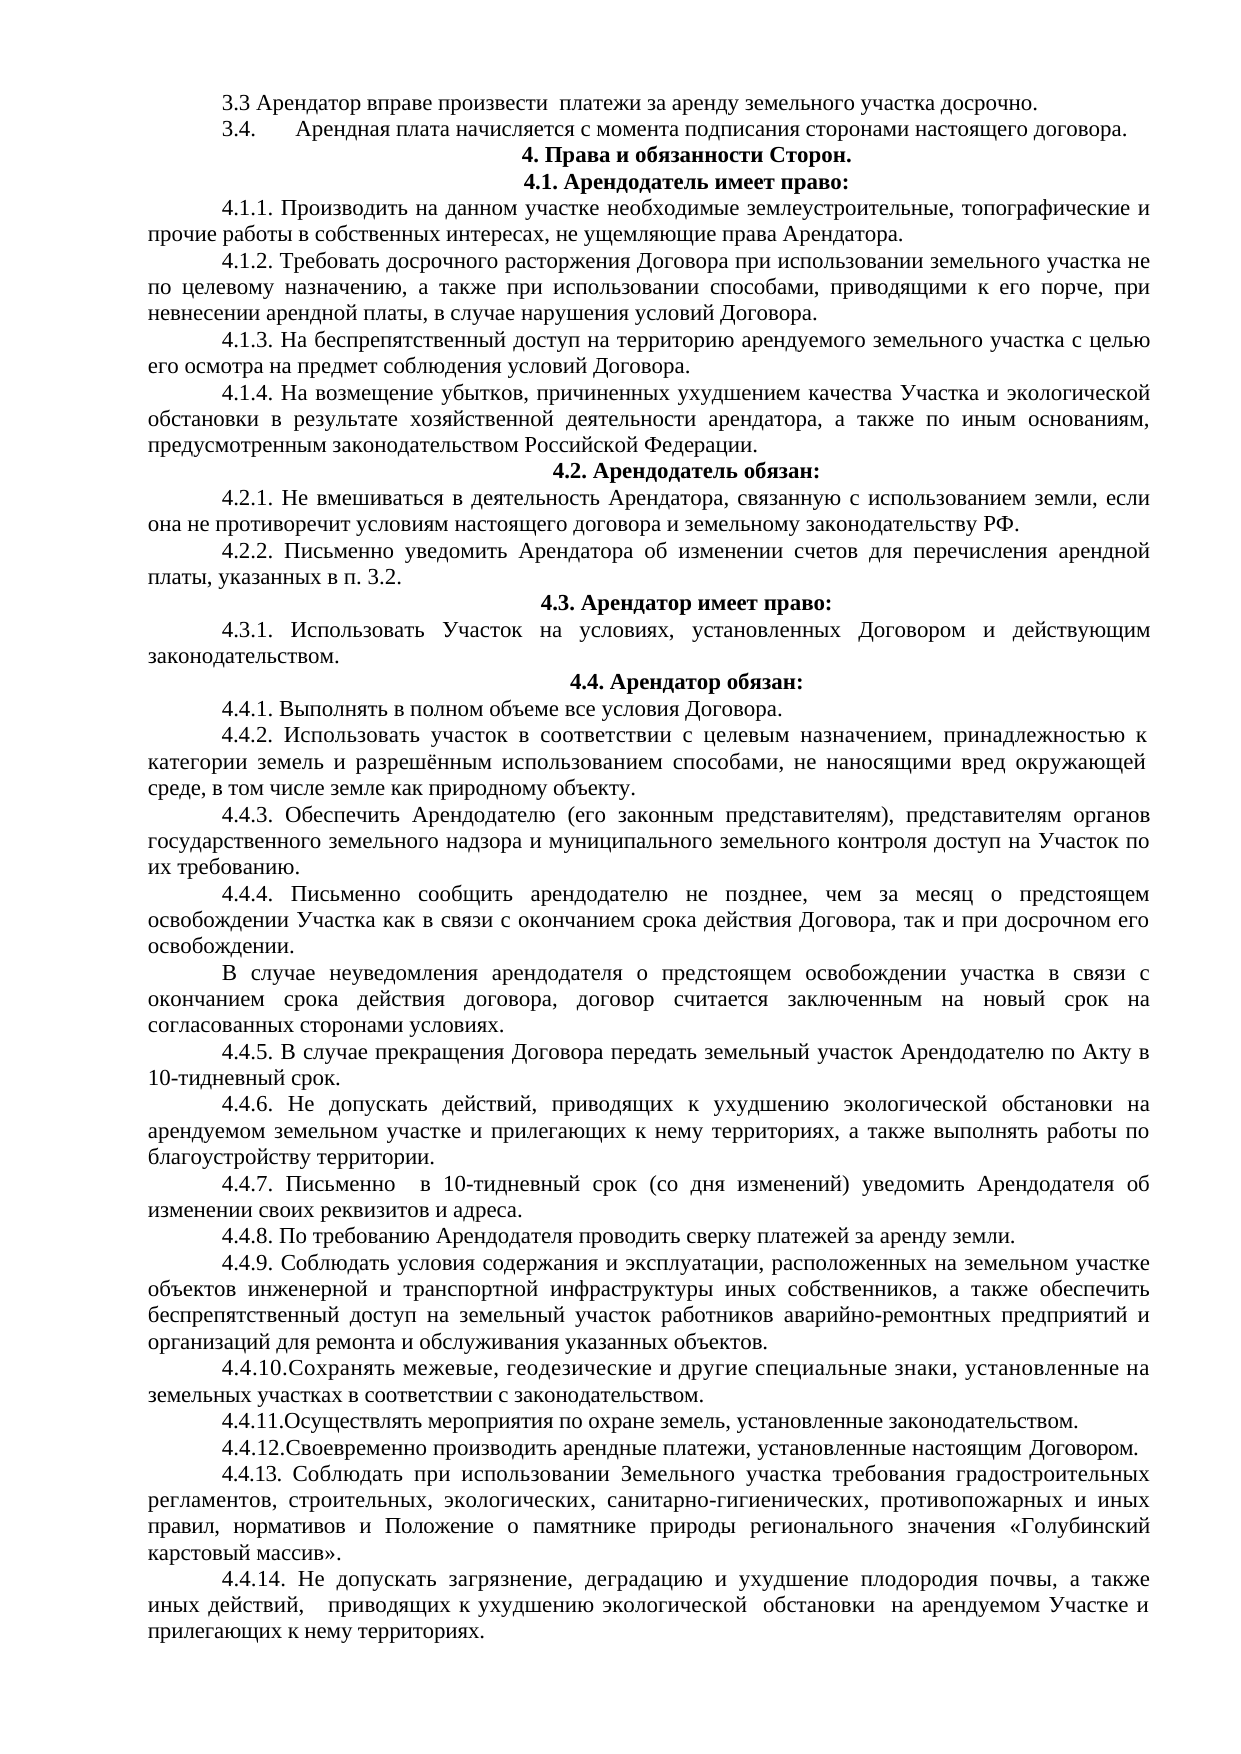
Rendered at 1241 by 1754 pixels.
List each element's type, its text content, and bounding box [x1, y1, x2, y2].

text 4.2.2. Письменно уведомить Арендатора об изменении счетов для перечисления арендной платы, указанных в п. 3.2. [148, 537, 1152, 589]
text 4.4.4. Письменно сообщить арендодателю не позднее, чем за месяц о предстоящем освобождении Участка как в связи с окончанием срока действия Договора, так и при досрочном его освобождении. [148, 880, 1152, 959]
text 4.1. Арендодатель имеет право: [148, 168, 1152, 194]
text 4.3.1. Использовать Участок на условиях, установленных Договором и действующим законодательством. [148, 616, 1152, 668]
text 4.1.2. Требовать досрочного расторжения Договора при использовании земельного участка не по целевому назначению, а также при использовании способами, приводящими к его порче, при невнесении арендной платы, в случае нарушения условий Договора. [148, 247, 1152, 326]
text 4.4.5. В случае прекращения Договора передать земельный участок Арендодателю по Акту в 10-тидневный срок. [148, 1038, 1152, 1091]
text 4.1.3. На беспрепятственный доступ на территорию арендуемого земельного участка с целью его осмотра на предмет соблюдения условий Договора. [148, 326, 1152, 378]
text 4.4.3. Обеспечить Арендодателю (его законным представителям), представителям органов государственного земельного надзора и муниципального земельного контроля доступ на Участок по их требованию. [148, 801, 1152, 880]
text 4.3. Арендатор имеет право: [148, 589, 1152, 616]
text 4.4.10.Сохранять межевые, геодезические и другие специальные знаки, установленные на земельных участках в соответствии с законодательством. [148, 1355, 1152, 1407]
text 4.4.6. Не допускать действий, приводящих к ухудшению экологической обстановки на арендуемом земельном участке и прилегающих к нему территориях, а также выполнять работы по благоустройству территории. [148, 1091, 1152, 1169]
text 4.2.1. Не вмешиваться в деятельность Арендатора, связанную с использованием земли, если она не противоречит условиям настоящего договора и земельному законодательству РФ. [148, 484, 1152, 537]
text 4.4.11.Осуществлять мероприятия по охране земель, установленные законодательством. [148, 1407, 1152, 1433]
text 4.2. Арендодатель обязан: [148, 458, 1152, 484]
text 4. Права и обязанности Сторон. [148, 141, 1152, 168]
text 4.4.7. Письменно в 10-тидневный срок (со дня изменений) уведомить Арендодателя об изменении своих реквизитов и адреса. [148, 1169, 1152, 1222]
text 4.4.1. Выполнять в полном объеме все условия Договора. [148, 695, 1152, 721]
text 4.4.2. Использовать участок в соответствии с целевым назначением, принадлежностью к категории земель и разрешённым использованием способами, не наносящими вред окружающей среде, в том числе земле как природному объекту. [148, 722, 1148, 801]
text 4.4.9. Соблюдать условия содержания и эксплуатации, расположенных на земельном участке объектов инженерной и транспортной инфраструктуры иных собственников, а также обеспечить беспрепятственный доступ на земельный участок работников аварийно-ремонтных предприятий и организаций для ремонта и обслуживания указанных объектов. [148, 1249, 1152, 1354]
text 4.1.4. На возмещение убытков, причиненных ухудшением качества Участка и экологической обстановки в результате хозяйственной деятельности арендатора, а также по иным основаниям, предусмотренным законодательством Российской Федерации. [148, 378, 1152, 458]
text 4.4. Арендатор обязан: [148, 668, 1152, 695]
text 4.4.13. Соблюдать при использовании Земельного участка требования градостроительных регламентов, строительных, экологических, санитарно-гигиенических, противопожарных и иных правил, нормативов и Положение о памятнике природы регионального значения «Голубинский карстовый массив». [148, 1461, 1152, 1566]
text 4.4.14. Не допускать загрязнение, деградацию и ухудшение плодородия почвы, а также иных действий, приводящих к ухудшению экологической обстановки на арендуемом Участке и прилегающих к нему территориях. [148, 1566, 1152, 1644]
text 3.3 Арендатор вправе произвести платежи за аренду земельного участка досрочно. [148, 89, 1152, 115]
text 4.1.1. Производить на данном участке необходимые землеустроительные, топографические и прочие работы в собственных интересах, не ущемляющие права Арендатора. [148, 194, 1152, 247]
text 4.4.8. По требованию Арендодателя проводить сверку платежей за аренду земли. [148, 1222, 1152, 1249]
text 4.4.12.Своевременно производить арендные платежи, установленные настоящим Договором. [148, 1434, 1152, 1461]
text В случае неуведомления арендодателя о предстоящем освобождении участка в связи с окончанием срока действия договора, договор считается заключенным на новый срок на согласованных сторонами условиях. [148, 959, 1152, 1038]
text 3.4. Арендная плата начисляется с момента подписания сторонами настоящего договора. [148, 115, 1152, 141]
